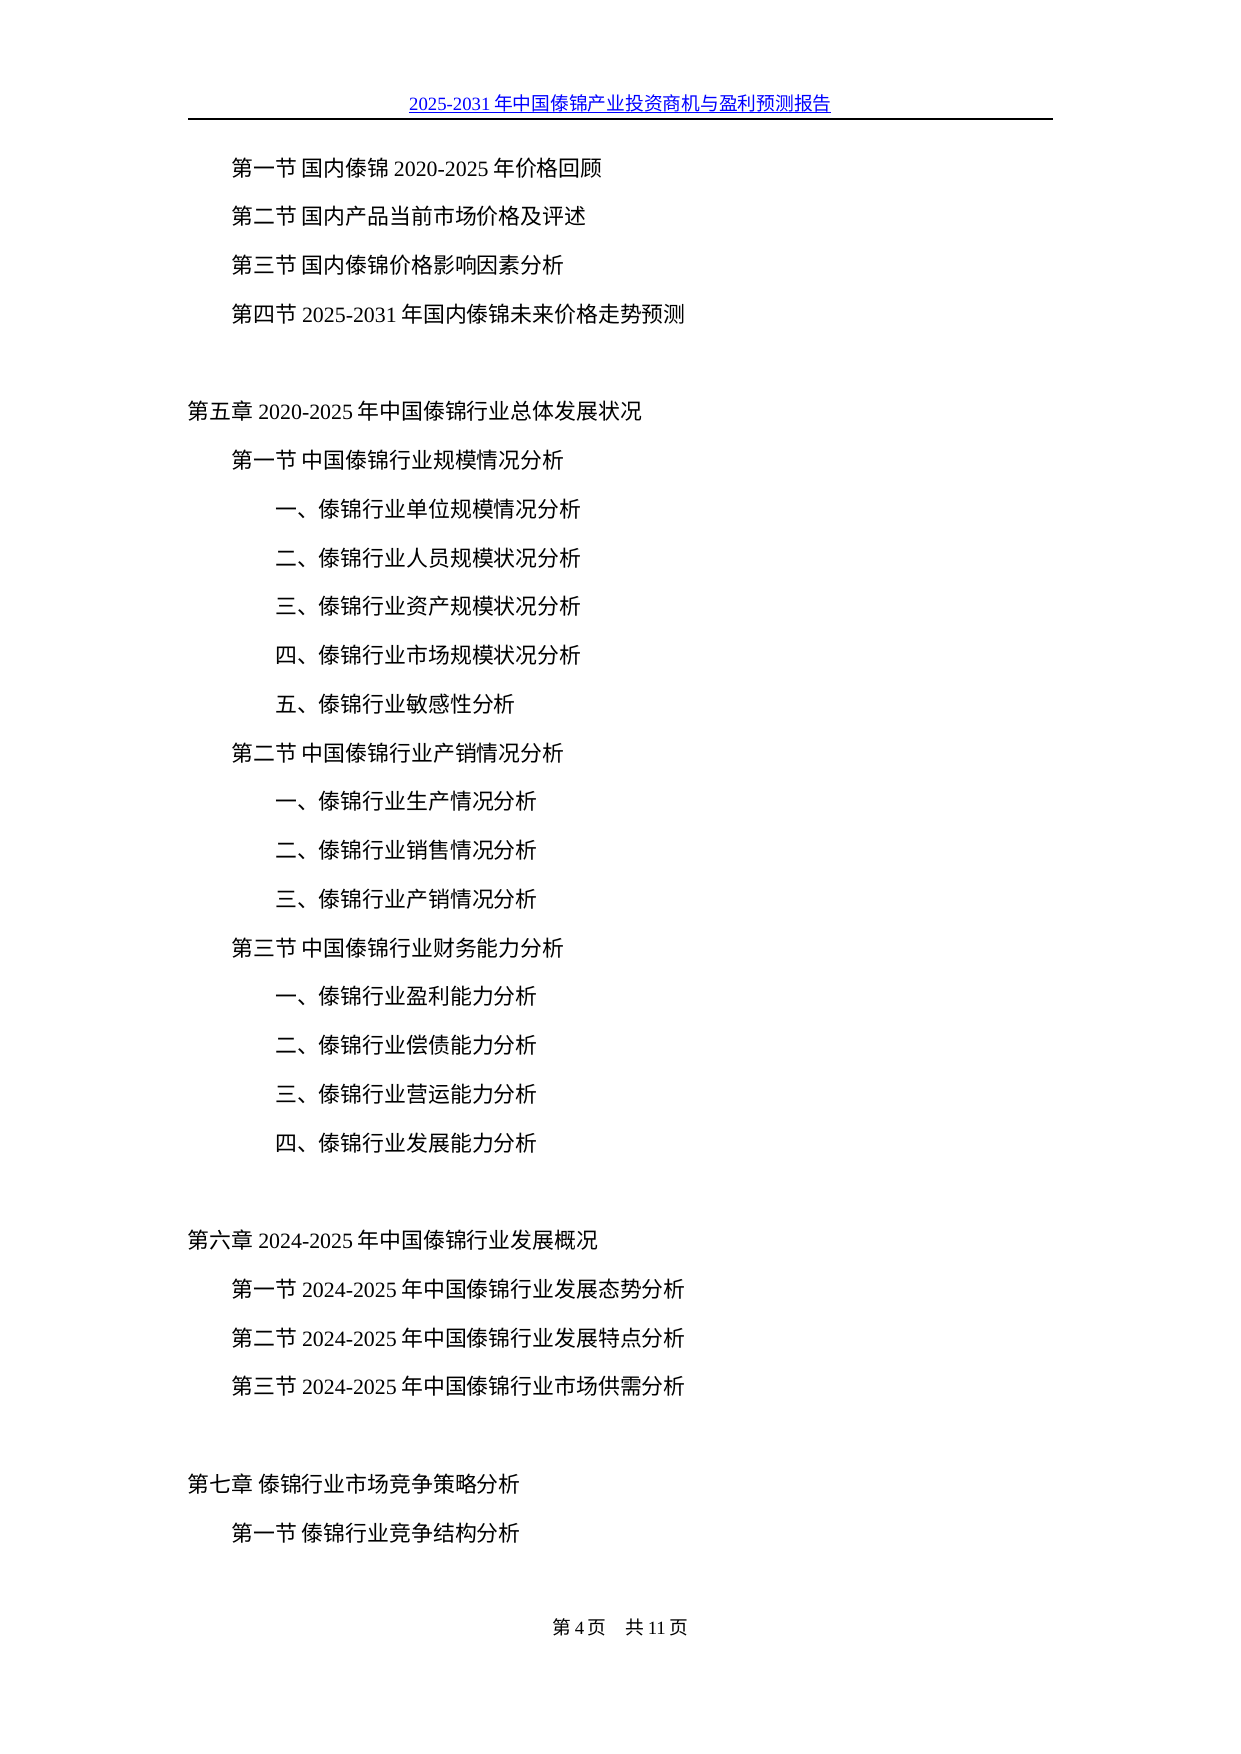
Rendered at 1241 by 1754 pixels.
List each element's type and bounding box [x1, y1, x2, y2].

text [187, 150, 1053, 1548]
